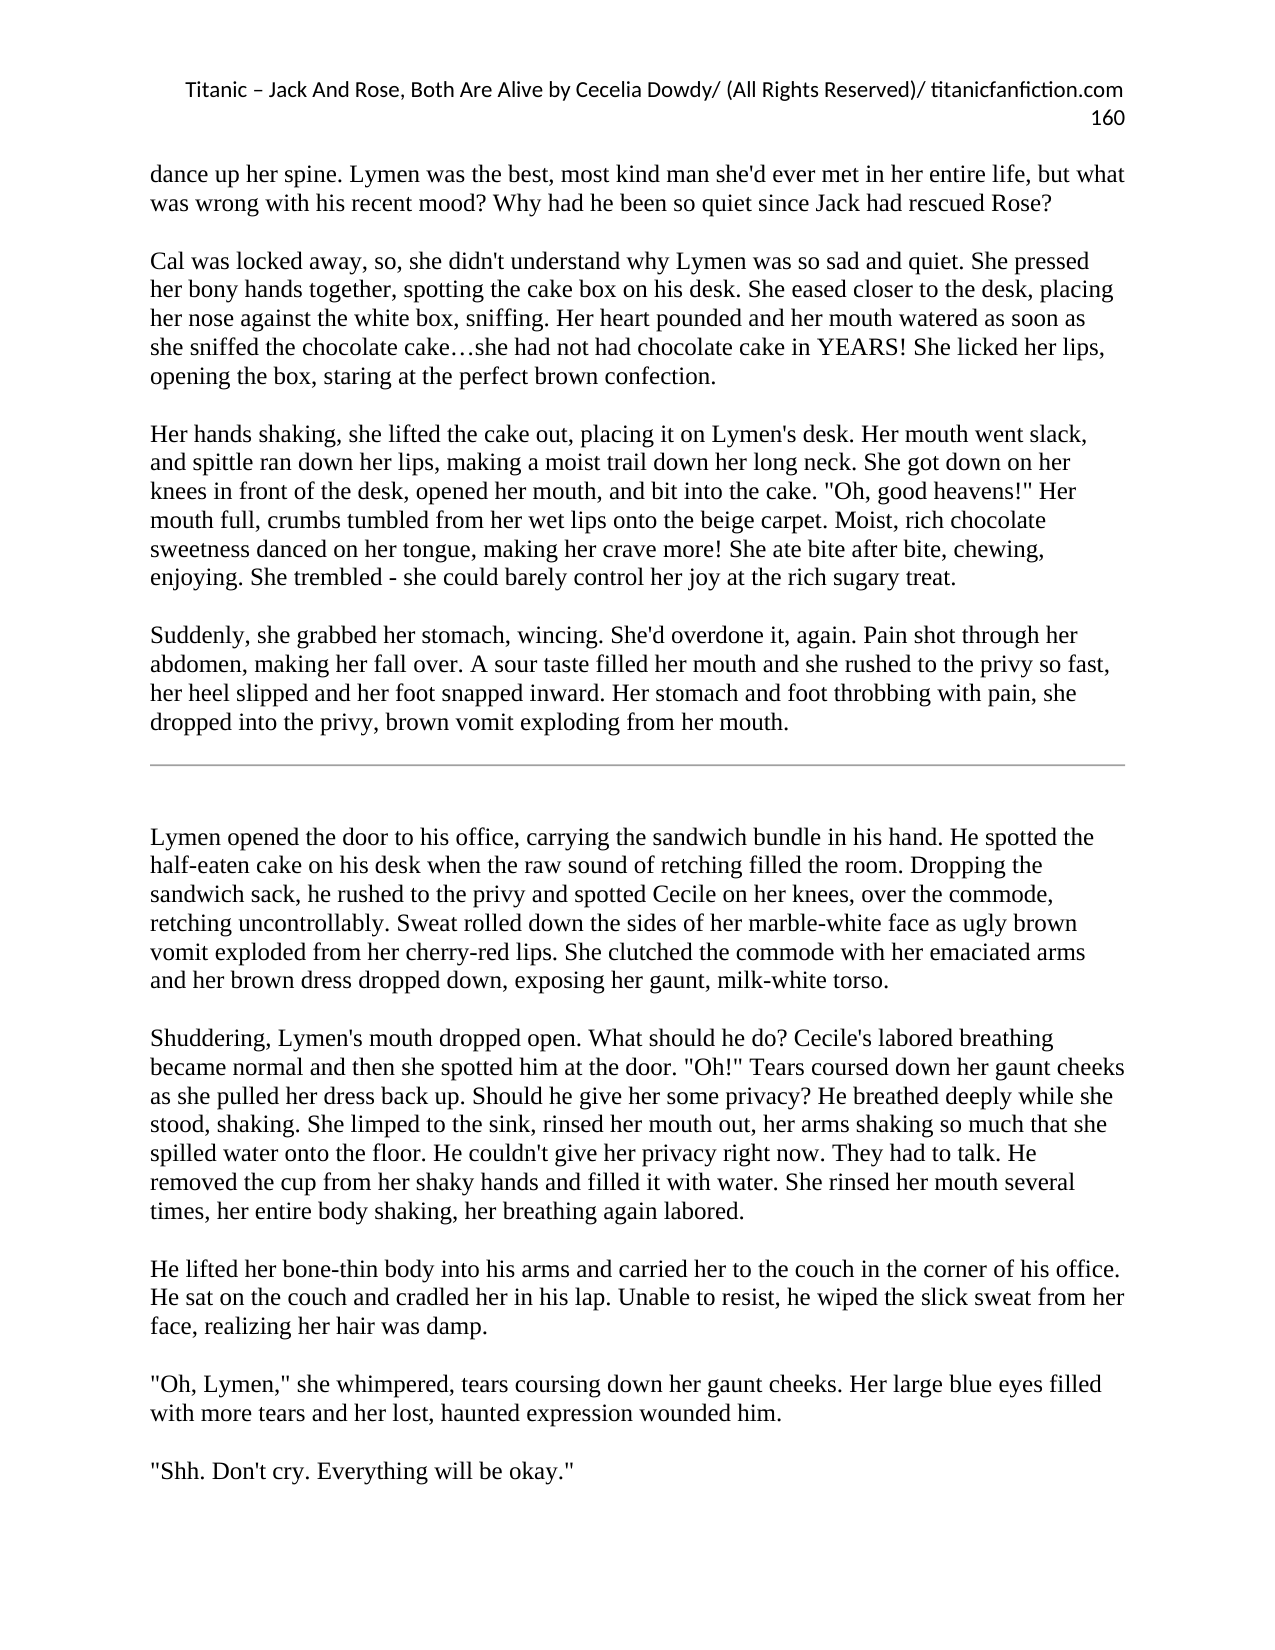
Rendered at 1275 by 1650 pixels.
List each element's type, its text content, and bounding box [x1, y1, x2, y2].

text Lymen opened the door to his office, carrying the sandwich bundle in his hand. He spotted the half-eaten cake on his desk when the raw sound of retching filled the room. Dropping the sandwich sack, he rushed to the privy and spotted Cecile on her knees, over the commode, retching uncontrollably. Sweat rolled down the sides of her marble-white face as ugly brown vomit exploded from her cherry-red lips. She clutched the commode with her emaciated arms and her brown dress dropped down, exposing her gaunt, milk-white torso. [150, 822, 1125, 994]
text Her hands shaking, she lifted the cake out, placing it on Lymen's desk. Her mouth went slack, and spittle ran down her lips, making a moist trail down her long neck. She got down on her knees in front of the desk, opened her mouth, and bit into the cake. "Oh, good heavens!" Her mouth full, crumbs tumbled from her wet lips onto the beige carpet. Moist, rich chocolate sweetness danced on her tongue, making her crave more! She ate bite after bite, chewing, enjoying. She trembled - she could barely control her joy at the rich sugary treat. [150, 419, 1125, 591]
text Shuddering, Lymen's mouth dropped open. What should he do? Cecile's labored breathing became normal and then she spotted him at the door. "Oh!" Tears coursed down her gaunt cheeks as she pulled her dress back up. Should he give her some privacy? He breathed deeply while she stood, shaking. She limped to the sink, rinsed her mouth out, her arms shaking so much that she spilled water onto the floor. He couldn't give her privacy right now. They had to talk. He removed the cup from her shaky hands and filled it with water. She rinsed her mouth several times, her entire body shaking, her breathing again labored. [150, 1023, 1125, 1224]
text "Oh, Lymen," she whimpered, tears coursing down her gaunt cheeks. Her large blue eyes filled with more tears and her lost, haunted expression wounded him. [150, 1369, 1125, 1427]
text Suddenly, she grabbed her stomach, wincing. She'd overdone it, again. Pain shot through her abdomen, making her fall over. A sour taste filled her mouth and she rushed to the privy so fast, her heel slipped and her foot snapped inward. Her stomach and foot throbbing with pain, she dropped into the privy, brown vomit exploding from her mouth. [150, 620, 1125, 735]
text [150, 159, 1125, 217]
text He lifted her bone-thin body into his arms and carried her to the couch in the corner of his office. He sat on the couch and cradled her in his lap. Unable to resist, he wiped the slick sweat from her face, realizing her hair was damp. [150, 1254, 1125, 1340]
text Cal was locked away, so, she didn't understand why Lymen was so sad and quiet. She pressed her bony hands together, spotting the cake box on his desk. She eased closer to the desk, placing her nose against the white box, sniffing. Her heart pounded and her mouth watered as soon as she sniffed the chocolate cake…she had not had chocolate cake in YEARS! She licked her lips, opening the box, staring at the perfect brown confection. [150, 246, 1125, 389]
text "Shh. Don't cry. Everything will be okay." [150, 1456, 1125, 1484]
